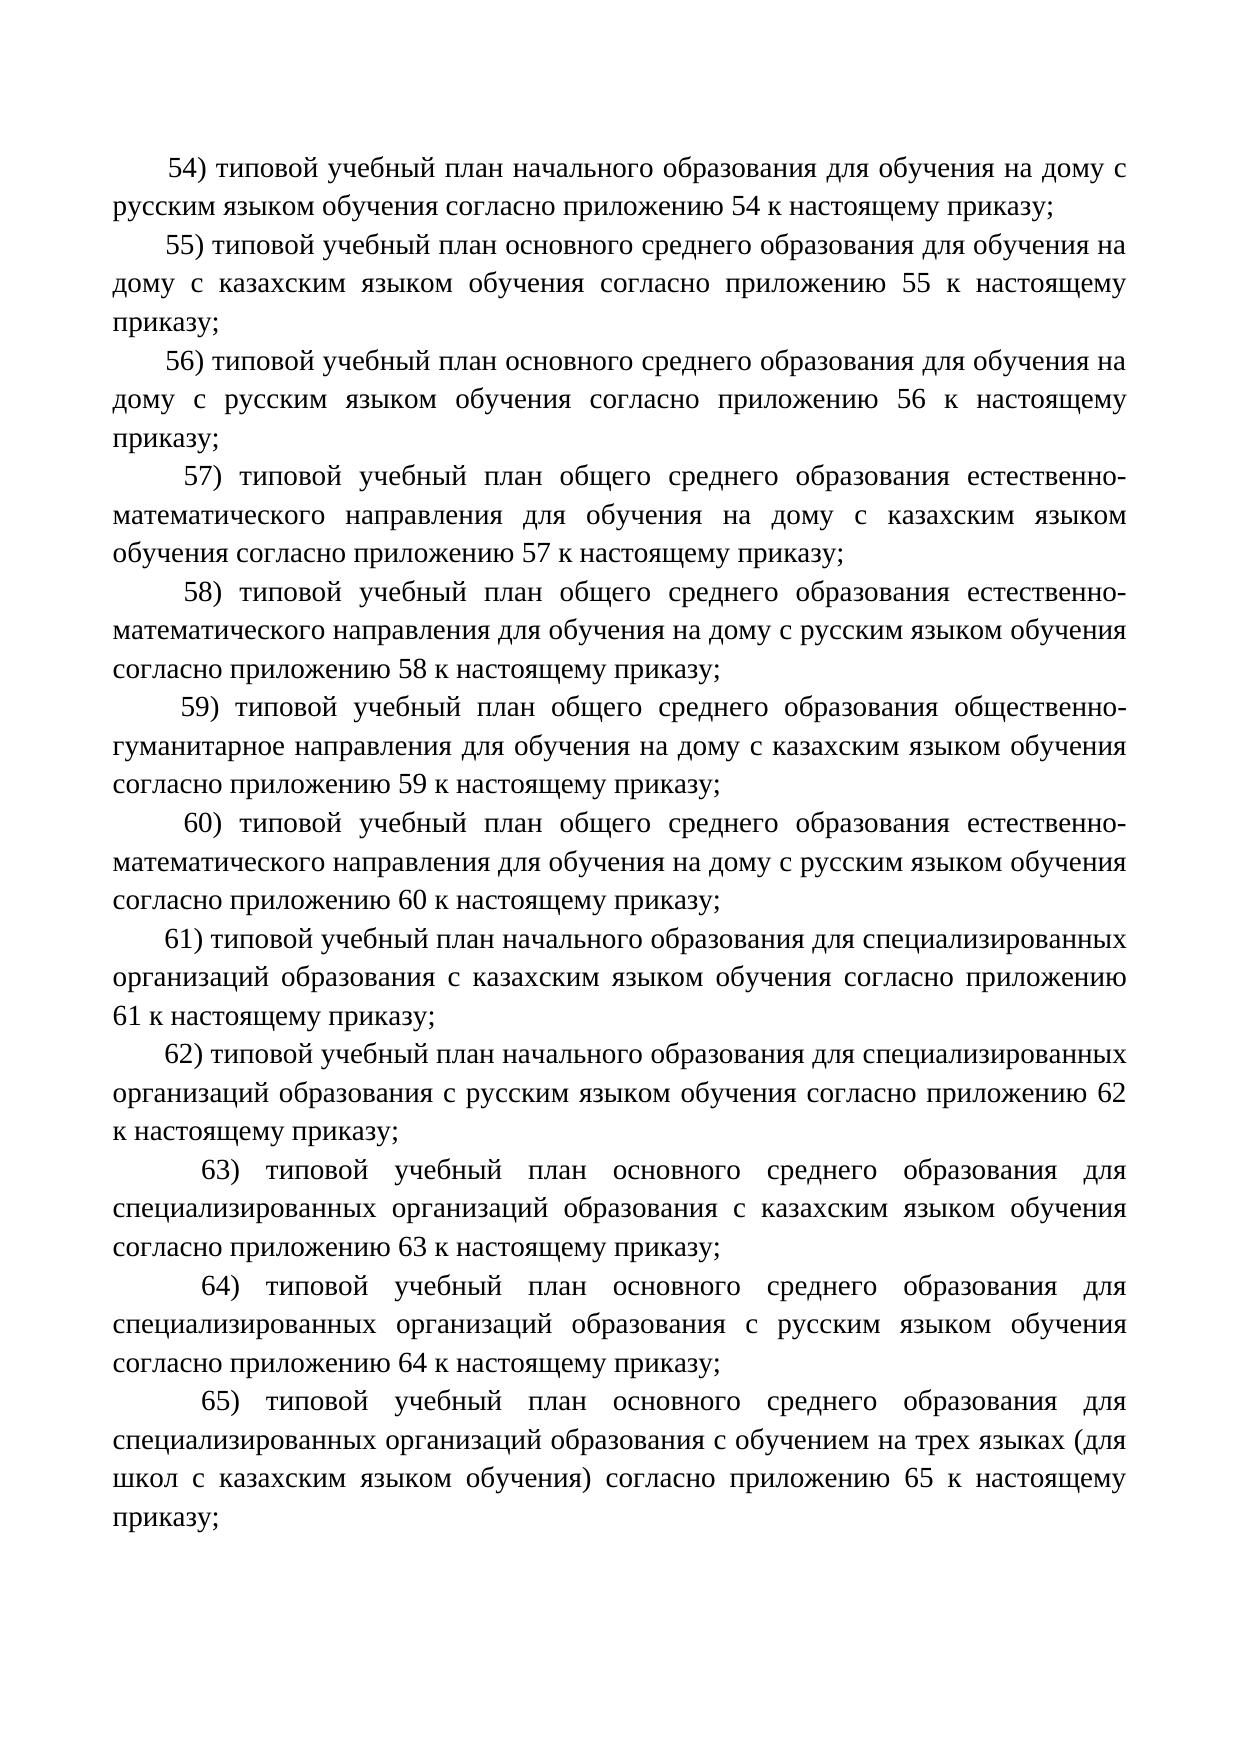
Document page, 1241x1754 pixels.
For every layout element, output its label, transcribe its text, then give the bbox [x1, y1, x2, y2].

text 55) типовой учебный план основного среднего образования для обучения на дому с казахским языком обучения согласно приложению 55 к настоящему приказу; [112, 227, 1128, 338]
text 58) типовой учебный план общего среднего образования естественно-математического направления для обучения на дому с русским языком обучения согласно приложению 58 к настоящему приказу; [112, 574, 1128, 684]
text 63) типовой учебный план основного среднего образования для специализированных организаций образования с казахским языком обучения согласно приложению 63 к настоящему приказу; [112, 1152, 1128, 1263]
text 59) типовой учебный план общего среднего образования общественно-гуманитарное направления для обучения на дому с казахским языком обучения согласно приложению 59 к настоящему приказу; [112, 689, 1128, 800]
text 60) типовой учебный план общего среднего образования естественно-математического направления для обучения на дому с русским языком обучения согласно приложению 60 к настоящему приказу; [112, 805, 1128, 916]
text 65) типовой учебный план основного среднего образования для специализированных организаций образования с обучением на трех языках (для школ с казахским языком обучения) согласно приложению 65 к настоящему приказу; [112, 1383, 1128, 1532]
text 54) типовой учебный план начального образования для обучения на дому с русским языком обучения согласно приложению 54 к настоящему приказу; [112, 150, 1128, 222]
text 62) типовой учебный план начального образования для специализированных организаций образования с русским языком обучения согласно приложению 62 к настоящему приказу; [112, 1036, 1128, 1147]
text 64) типовой учебный план основного среднего образования для специализированных организаций образования с русским языком обучения согласно приложению 64 к настоящему приказу; [112, 1268, 1128, 1378]
text 61) типовой учебный план начального образования для специализированных организаций образования с казахским языком обучения согласно приложению 61 к настоящему приказу; [112, 921, 1128, 1031]
text 57) типовой учебный план общего среднего образования естественно-математического направления для обучения на дому с казахским языком обучения согласно приложению 57 к настоящему приказу; [112, 458, 1128, 569]
text 56) типовой учебный план основного среднего образования для обучения на дому с русским языком обучения согласно приложению 56 к настоящему приказу; [112, 343, 1128, 453]
